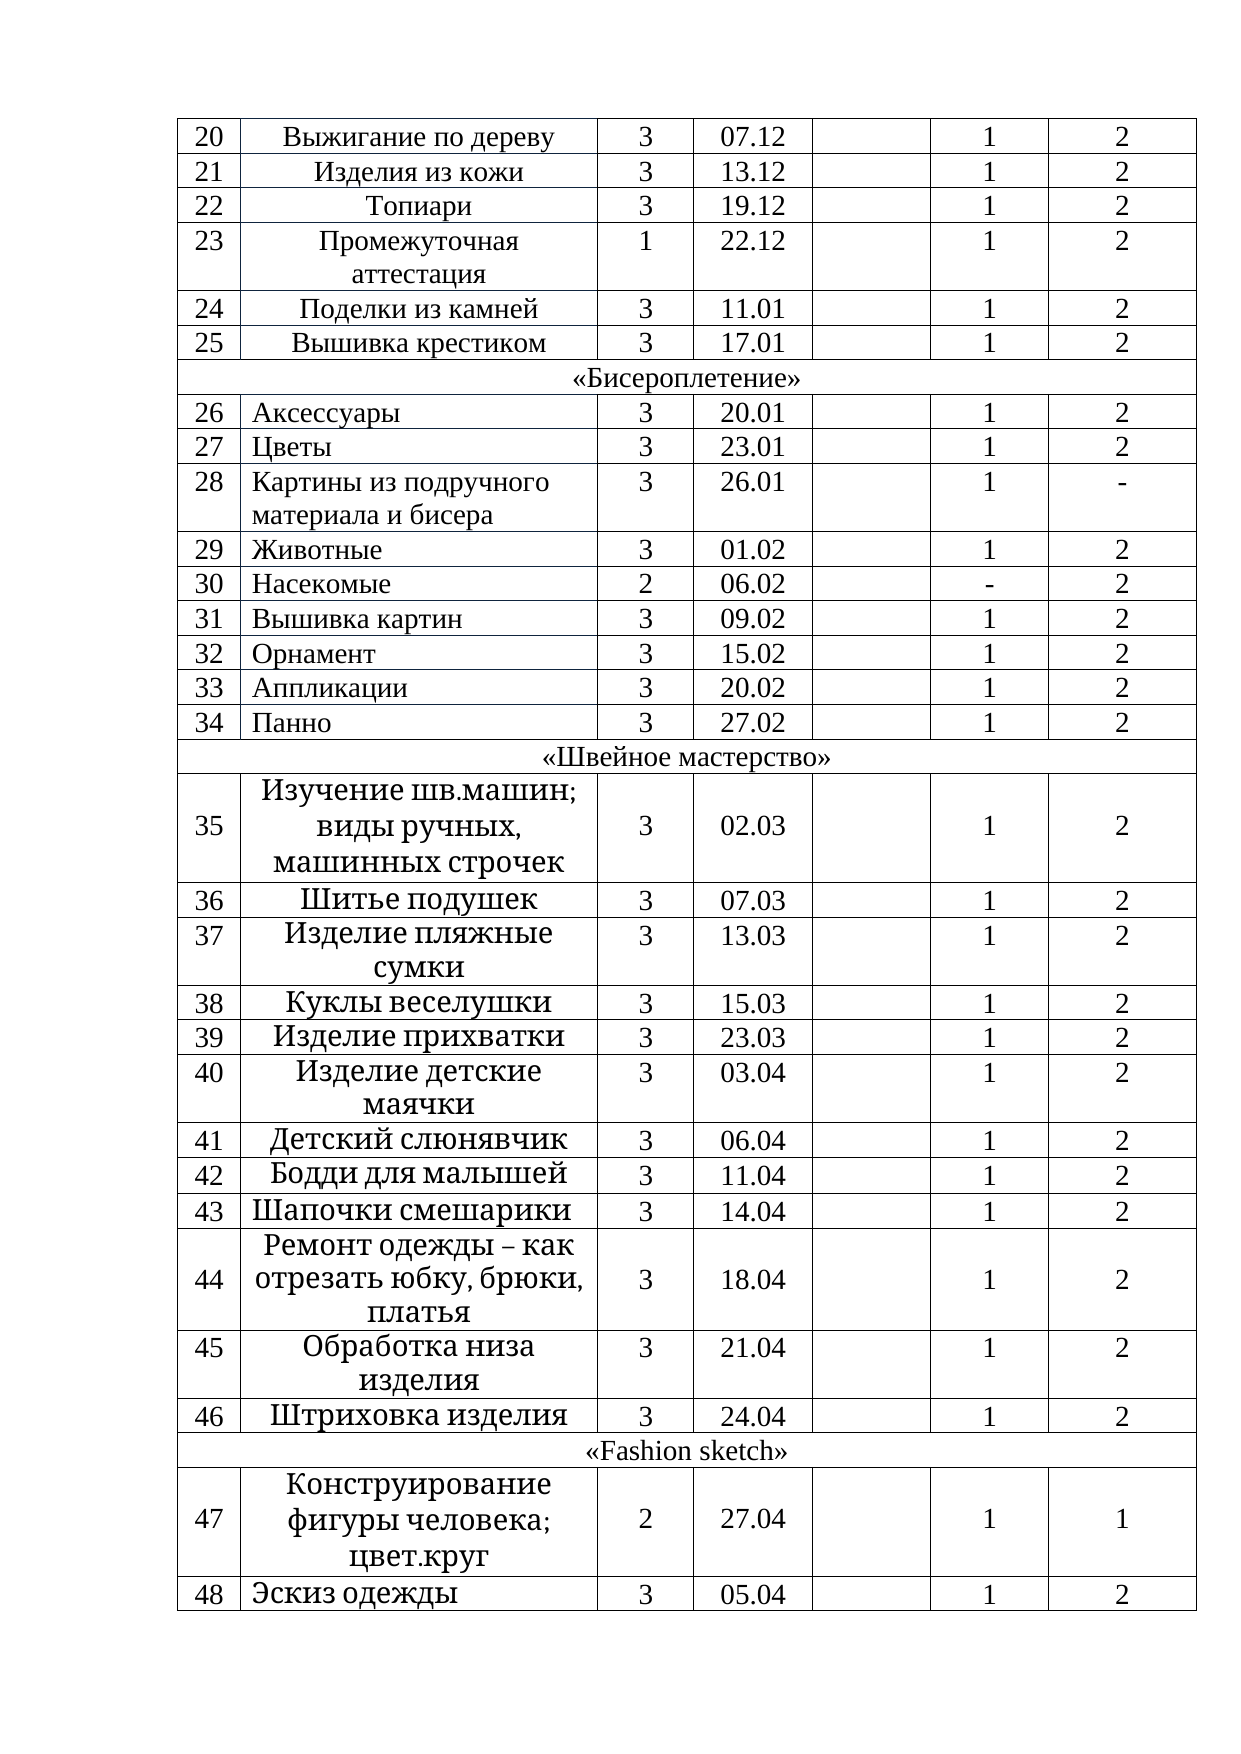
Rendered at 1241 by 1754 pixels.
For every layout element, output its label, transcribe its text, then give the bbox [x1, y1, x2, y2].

table_cell 1 [931, 636, 1048, 669]
table_cell [813, 223, 930, 290]
table_cell 47 [178, 1468, 240, 1576]
table_cell 1 [931, 1194, 1048, 1228]
table_cell - [1049, 464, 1196, 531]
table_cell 3 [598, 636, 693, 669]
table_cell 3 [598, 1229, 693, 1329]
table_cell 1 [598, 223, 693, 290]
table_cell Выжигание по дереву [241, 119, 597, 153]
table_cell 2 [1049, 601, 1196, 635]
table_cell 2 [1049, 1577, 1196, 1610]
table_cell 1 [931, 601, 1048, 635]
table_cell 1 [931, 705, 1048, 738]
table_cell 2 [1049, 1194, 1196, 1228]
table_cell 45 [178, 1331, 240, 1398]
table_cell 11.01 [694, 291, 812, 324]
table_cell 07.03 [694, 883, 812, 917]
table_cell 3 [598, 774, 693, 882]
table_cell 2 [1049, 119, 1196, 153]
table_cell [813, 986, 930, 1019]
table_cell 2 [1049, 429, 1196, 463]
table_cell 2 [1049, 1399, 1196, 1432]
table_cell «Fashion sketch» [178, 1433, 1196, 1467]
table_cell 34 [178, 705, 240, 738]
table_cell Изделия из кожи [241, 154, 597, 187]
table_cell 05.04 [694, 1577, 812, 1610]
table_cell [813, 918, 930, 985]
table_cell 13.03 [694, 918, 812, 985]
table_cell 1 [931, 670, 1048, 704]
table_cell 03.04 [694, 1055, 812, 1122]
table_cell 1 [931, 1123, 1048, 1157]
table_cell 2 [1049, 670, 1196, 704]
table_cell 1 [931, 291, 1048, 324]
table_cell 1 [1049, 1468, 1196, 1576]
table_cell 06.04 [694, 1123, 812, 1157]
table_cell [813, 326, 930, 359]
table_cell 22 [178, 188, 240, 222]
table_cell 3 [598, 532, 693, 566]
table_cell Насекомые [241, 567, 597, 600]
table_cell 2 [1049, 1331, 1196, 1398]
table_cell 38 [178, 986, 240, 1019]
table_cell 2 [598, 567, 693, 600]
table_cell 11.04 [694, 1158, 812, 1193]
table_cell Эскиз одежды [241, 1577, 597, 1610]
table_cell 3 [598, 154, 693, 187]
table_cell 3 [598, 1577, 693, 1610]
table_cell 15.03 [694, 986, 812, 1019]
table_cell 46 [178, 1399, 240, 1432]
table_cell 31 [178, 601, 240, 635]
table_cell 3 [598, 1194, 693, 1228]
table_cell [813, 119, 930, 153]
table_cell 42 [178, 1158, 240, 1193]
table_cell 26.01 [694, 464, 812, 531]
table_cell [813, 1331, 930, 1398]
table_cell Животные [241, 532, 597, 566]
table_cell [813, 1123, 930, 1157]
table_cell [813, 1158, 930, 1193]
table_cell [813, 532, 930, 566]
table_cell Топиари [241, 188, 597, 222]
table_cell 3 [598, 705, 693, 738]
table_cell 1 [931, 464, 1048, 531]
table_cell 2 [1049, 1055, 1196, 1122]
table_cell Изделие пляжные сумки [241, 918, 597, 985]
table_cell [813, 1194, 930, 1228]
table_cell 09.02 [694, 601, 812, 635]
table_cell 20.02 [694, 670, 812, 704]
table_cell 2 [1049, 291, 1196, 324]
table_cell [813, 291, 930, 324]
table_cell [813, 774, 930, 882]
table_cell 2 [1049, 154, 1196, 187]
table_cell 3 [598, 1331, 693, 1398]
table_cell 1 [931, 223, 1048, 290]
table_cell [813, 1577, 930, 1610]
table_cell [813, 464, 930, 531]
table_cell [813, 670, 930, 704]
table_cell Шапочки смешарики [241, 1194, 597, 1228]
table_cell [813, 567, 930, 600]
table_cell Вышивка картин [241, 601, 597, 635]
table_cell 3 [598, 119, 693, 153]
table_cell 39 [178, 1020, 240, 1054]
table_cell 19.12 [694, 188, 812, 222]
table_cell 2 [1049, 774, 1196, 882]
table_cell Цветы [241, 429, 597, 463]
table_cell 2 [1049, 1123, 1196, 1157]
table_cell 2 [598, 1468, 693, 1576]
table_cell 3 [598, 188, 693, 222]
table_cell 13.12 [694, 154, 812, 187]
table_cell 1 [931, 188, 1048, 222]
table_cell 32 [178, 636, 240, 669]
table_cell Ремонт одежды – как отрезать юбку, брюки, платья [241, 1229, 597, 1329]
table_cell 36 [178, 883, 240, 917]
table_cell 2 [1049, 567, 1196, 600]
table_cell 27.02 [694, 705, 812, 738]
table_cell 3 [598, 601, 693, 635]
table_cell 3 [598, 464, 693, 531]
table_cell 1 [931, 1331, 1048, 1398]
table_cell 2 [1049, 188, 1196, 222]
table_cell 2 [1049, 395, 1196, 428]
table_cell [813, 601, 930, 635]
table_cell Панно [241, 705, 597, 738]
table_cell 30 [178, 567, 240, 600]
table_cell Аксессуары [241, 395, 597, 428]
table_cell Изделие детские маячки [241, 1055, 597, 1122]
table_cell 2 [1049, 636, 1196, 669]
table_cell 1 [931, 1055, 1048, 1122]
table_cell 3 [598, 395, 693, 428]
table_cell 29 [178, 532, 240, 566]
table_cell [813, 395, 930, 428]
table_cell 2 [1049, 883, 1196, 917]
table_cell 41 [178, 1123, 240, 1157]
table_cell [813, 883, 930, 917]
table_cell 21 [178, 154, 240, 187]
table_cell 2 [1049, 1158, 1196, 1193]
table_cell Вышивка крестиком [241, 326, 597, 359]
table_cell 2 [1049, 1229, 1196, 1329]
table_cell 23.03 [694, 1020, 812, 1054]
table_cell «Бисероплетение» [178, 360, 1196, 394]
table_cell 01.02 [694, 532, 812, 566]
table_cell 1 [931, 154, 1048, 187]
table_cell - [931, 567, 1048, 600]
table_cell 18.04 [694, 1229, 812, 1329]
table_cell 3 [598, 1123, 693, 1157]
table_cell 2 [1049, 986, 1196, 1019]
table_cell 1 [931, 1468, 1048, 1576]
table_cell 20 [178, 119, 240, 153]
table_cell [813, 429, 930, 463]
table_cell [813, 1055, 930, 1122]
table_cell [813, 154, 930, 187]
table_cell 25 [178, 326, 240, 359]
table_cell 2 [1049, 1020, 1196, 1054]
table_cell 48 [178, 1577, 240, 1610]
table_cell 15.02 [694, 636, 812, 669]
table_cell 2 [1049, 532, 1196, 566]
table_cell 02.03 [694, 774, 812, 882]
table_cell 24 [178, 291, 240, 324]
table_cell 27 [178, 429, 240, 463]
table_cell 1 [931, 395, 1048, 428]
table_cell 3 [598, 326, 693, 359]
table_cell 3 [598, 670, 693, 704]
table_cell 2 [1049, 705, 1196, 738]
table_cell 1 [931, 918, 1048, 985]
table_cell 1 [931, 1399, 1048, 1432]
table_cell Конструирование фигуры человека; цвет.круг [241, 1468, 597, 1576]
table_cell 40 [178, 1055, 240, 1122]
table_cell 1 [931, 532, 1048, 566]
table_cell Изучение шв.машин; виды ручных, машинных строчек [241, 774, 597, 882]
table_cell 3 [598, 429, 693, 463]
table_cell 24.04 [694, 1399, 812, 1432]
table_cell 07.12 [694, 119, 812, 153]
table_cell Поделки из камней [241, 291, 597, 324]
table_cell 22.12 [694, 223, 812, 290]
table_cell [813, 1229, 930, 1329]
table_cell 2 [1049, 918, 1196, 985]
table_cell 23 [178, 223, 240, 290]
table_cell 2 [1049, 326, 1196, 359]
table_cell 1 [931, 1229, 1048, 1329]
table_cell Детский слюнявчик [241, 1123, 597, 1157]
table_cell 35 [178, 774, 240, 882]
table_cell Промежуточная аттестация [241, 223, 597, 290]
table_cell [813, 188, 930, 222]
table_cell 1 [931, 883, 1048, 917]
table_cell 17.01 [694, 326, 812, 359]
table_cell 1 [931, 986, 1048, 1019]
table_cell Картины из подручного материала и бисера [241, 464, 597, 531]
table_cell 27.04 [694, 1468, 812, 1576]
table_cell 3 [598, 883, 693, 917]
table_cell 3 [598, 918, 693, 985]
table_cell 14.04 [694, 1194, 812, 1228]
table_cell Обработка низа изделия [241, 1331, 597, 1398]
table_cell Куклы веселушки [241, 986, 597, 1019]
table_cell Шитье подушек [241, 883, 597, 917]
table_cell 43 [178, 1194, 240, 1228]
table_cell 3 [598, 1055, 693, 1122]
table_cell 1 [931, 1158, 1048, 1193]
table_cell [813, 636, 930, 669]
table_cell 3 [598, 291, 693, 324]
table_cell 1 [931, 429, 1048, 463]
table_cell [813, 1399, 930, 1432]
table_cell 3 [598, 1020, 693, 1054]
table_cell 28 [178, 464, 240, 531]
table_cell 3 [598, 986, 693, 1019]
table_cell 21.04 [694, 1331, 812, 1398]
table_cell [813, 1020, 930, 1054]
table_cell 23.01 [694, 429, 812, 463]
table_cell Изделие прихватки [241, 1020, 597, 1054]
table_cell 2 [1049, 223, 1196, 290]
table_cell 1 [931, 1020, 1048, 1054]
table_cell 37 [178, 918, 240, 985]
table_cell 44 [178, 1229, 240, 1329]
table_cell [813, 1468, 930, 1576]
table_cell 20.01 [694, 395, 812, 428]
table_cell 1 [931, 1577, 1048, 1610]
table_cell 1 [931, 326, 1048, 359]
table_cell 33 [178, 670, 240, 704]
table_cell 1 [931, 774, 1048, 882]
table_cell Штриховка изделия [241, 1399, 597, 1432]
table_cell Орнамент [241, 636, 597, 669]
table_cell 06.02 [694, 567, 812, 600]
table_cell Аппликации [241, 670, 597, 704]
table_cell 26 [178, 395, 240, 428]
table_cell [813, 705, 930, 738]
table_cell 3 [598, 1158, 693, 1193]
table_cell 3 [598, 1399, 693, 1432]
table_cell «Швейное мастерство» [178, 740, 1196, 773]
table_cell Бодди для малышей [241, 1158, 597, 1193]
table_cell 1 [931, 119, 1048, 153]
